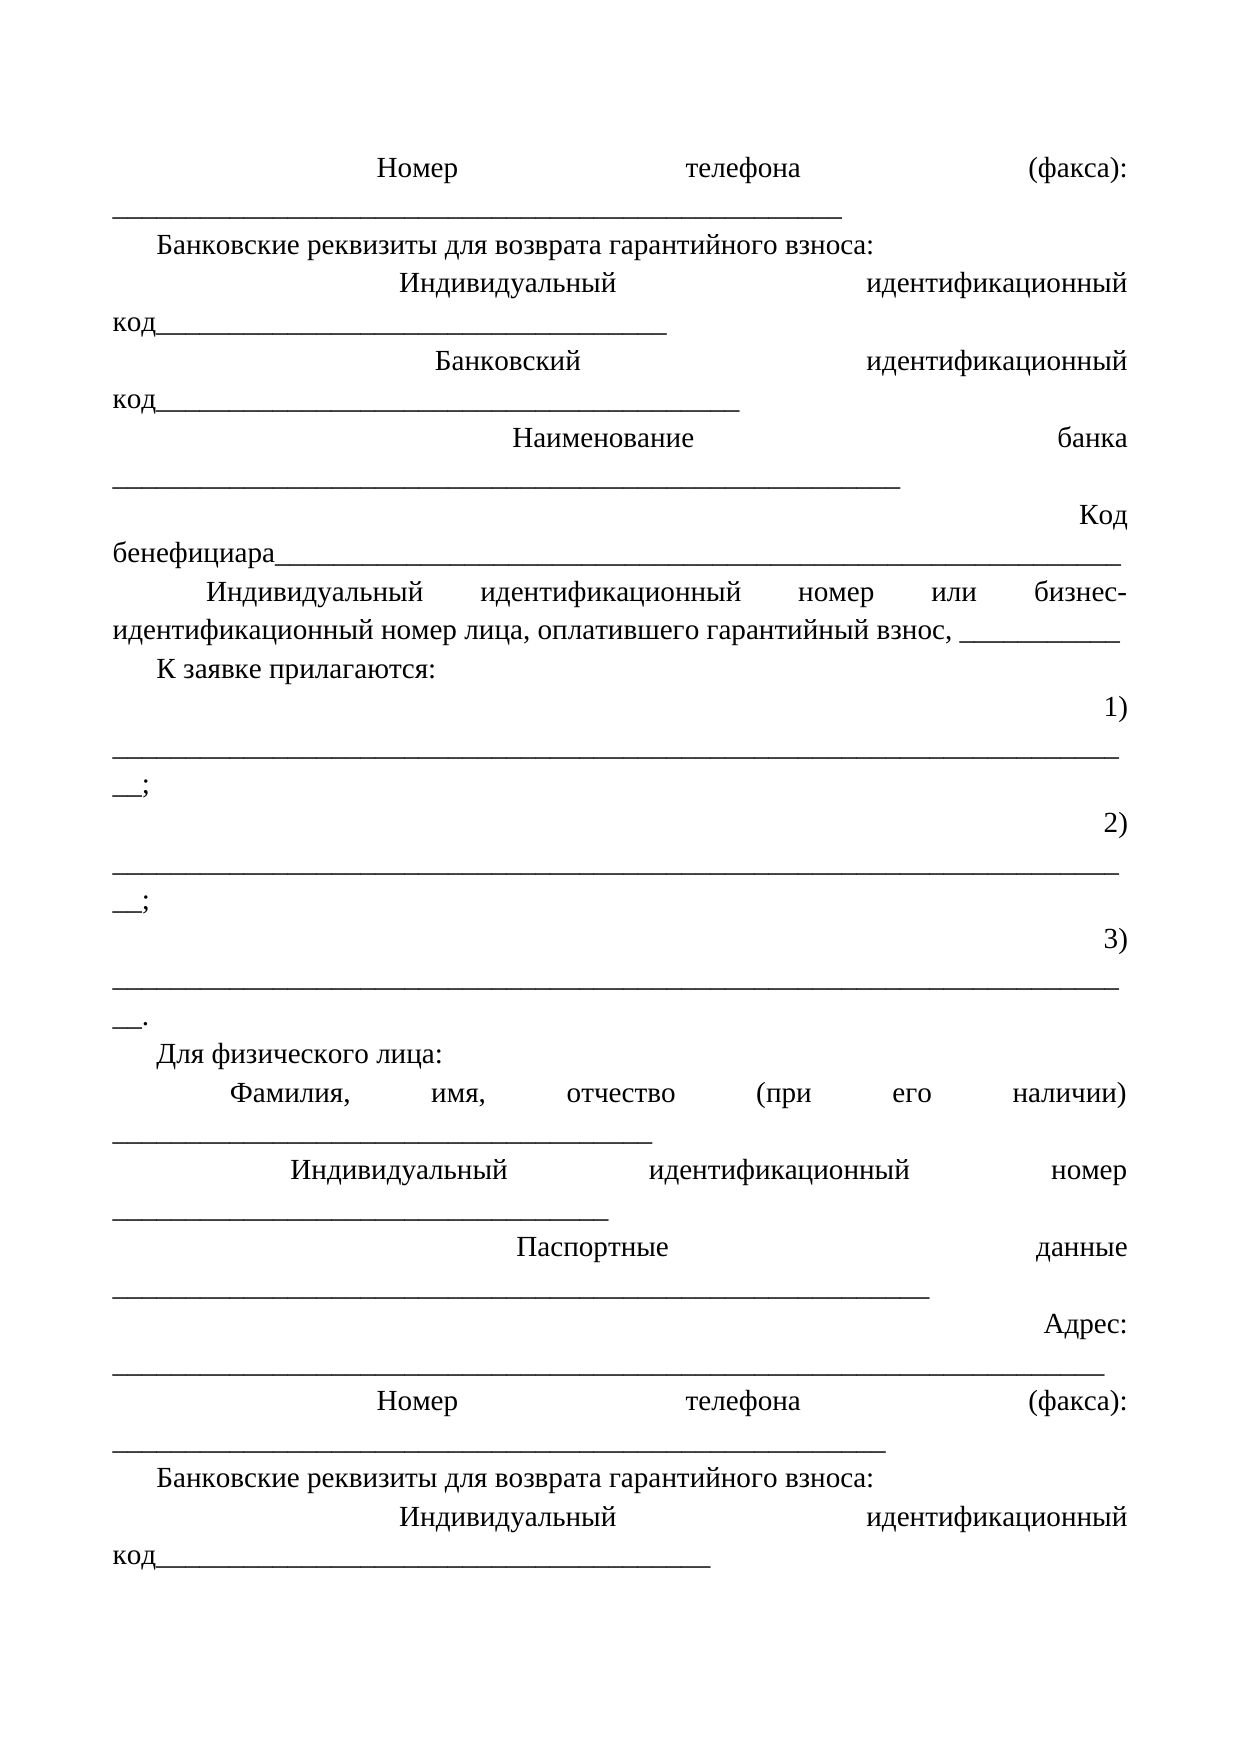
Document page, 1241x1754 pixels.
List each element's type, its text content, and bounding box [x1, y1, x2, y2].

text Код бенефициара__________________________________________________________ [112, 497, 1128, 569]
text Индивидуальный идентификационный номер __________________________________ [112, 1152, 1128, 1224]
text Для физического лица: [112, 1036, 1128, 1070]
text 2) _______________________________________________________________________; [112, 805, 1128, 916]
text Индивидуальный идентификационный номер или бизнес-идентификационный номер лица, оплатившего гарантийный взнос, ___________ [112, 574, 1128, 646]
text Паспортные данные ________________________________________________________ [112, 1229, 1128, 1301]
text Индивидуальный идентификационный код______________________________________ [112, 1499, 1128, 1571]
text Фамилия, имя, отчество (при его наличии) _____________________________________ [112, 1075, 1128, 1147]
text Банковские реквизиты для возврата гарантийного взноса: [112, 227, 1128, 261]
text 1) _______________________________________________________________________; [112, 689, 1128, 800]
text Индивидуальный идентификационный код___________________________________ [112, 266, 1128, 338]
text Номер телефона (факса): __________________________________________________ [112, 150, 1128, 222]
text Адрес: ____________________________________________________________________ [112, 1306, 1128, 1378]
text 3) _______________________________________________________________________. [112, 921, 1128, 1031]
text Банковский идентификационный код________________________________________ [112, 343, 1128, 415]
text Наименование банка ______________________________________________________ [112, 420, 1128, 492]
text Номер телефона (факса): _____________________________________________________ [112, 1383, 1128, 1455]
text Банковские реквизиты для возврата гарантийного взноса: [112, 1460, 1128, 1494]
text К заявке прилагаются: [112, 651, 1128, 684]
